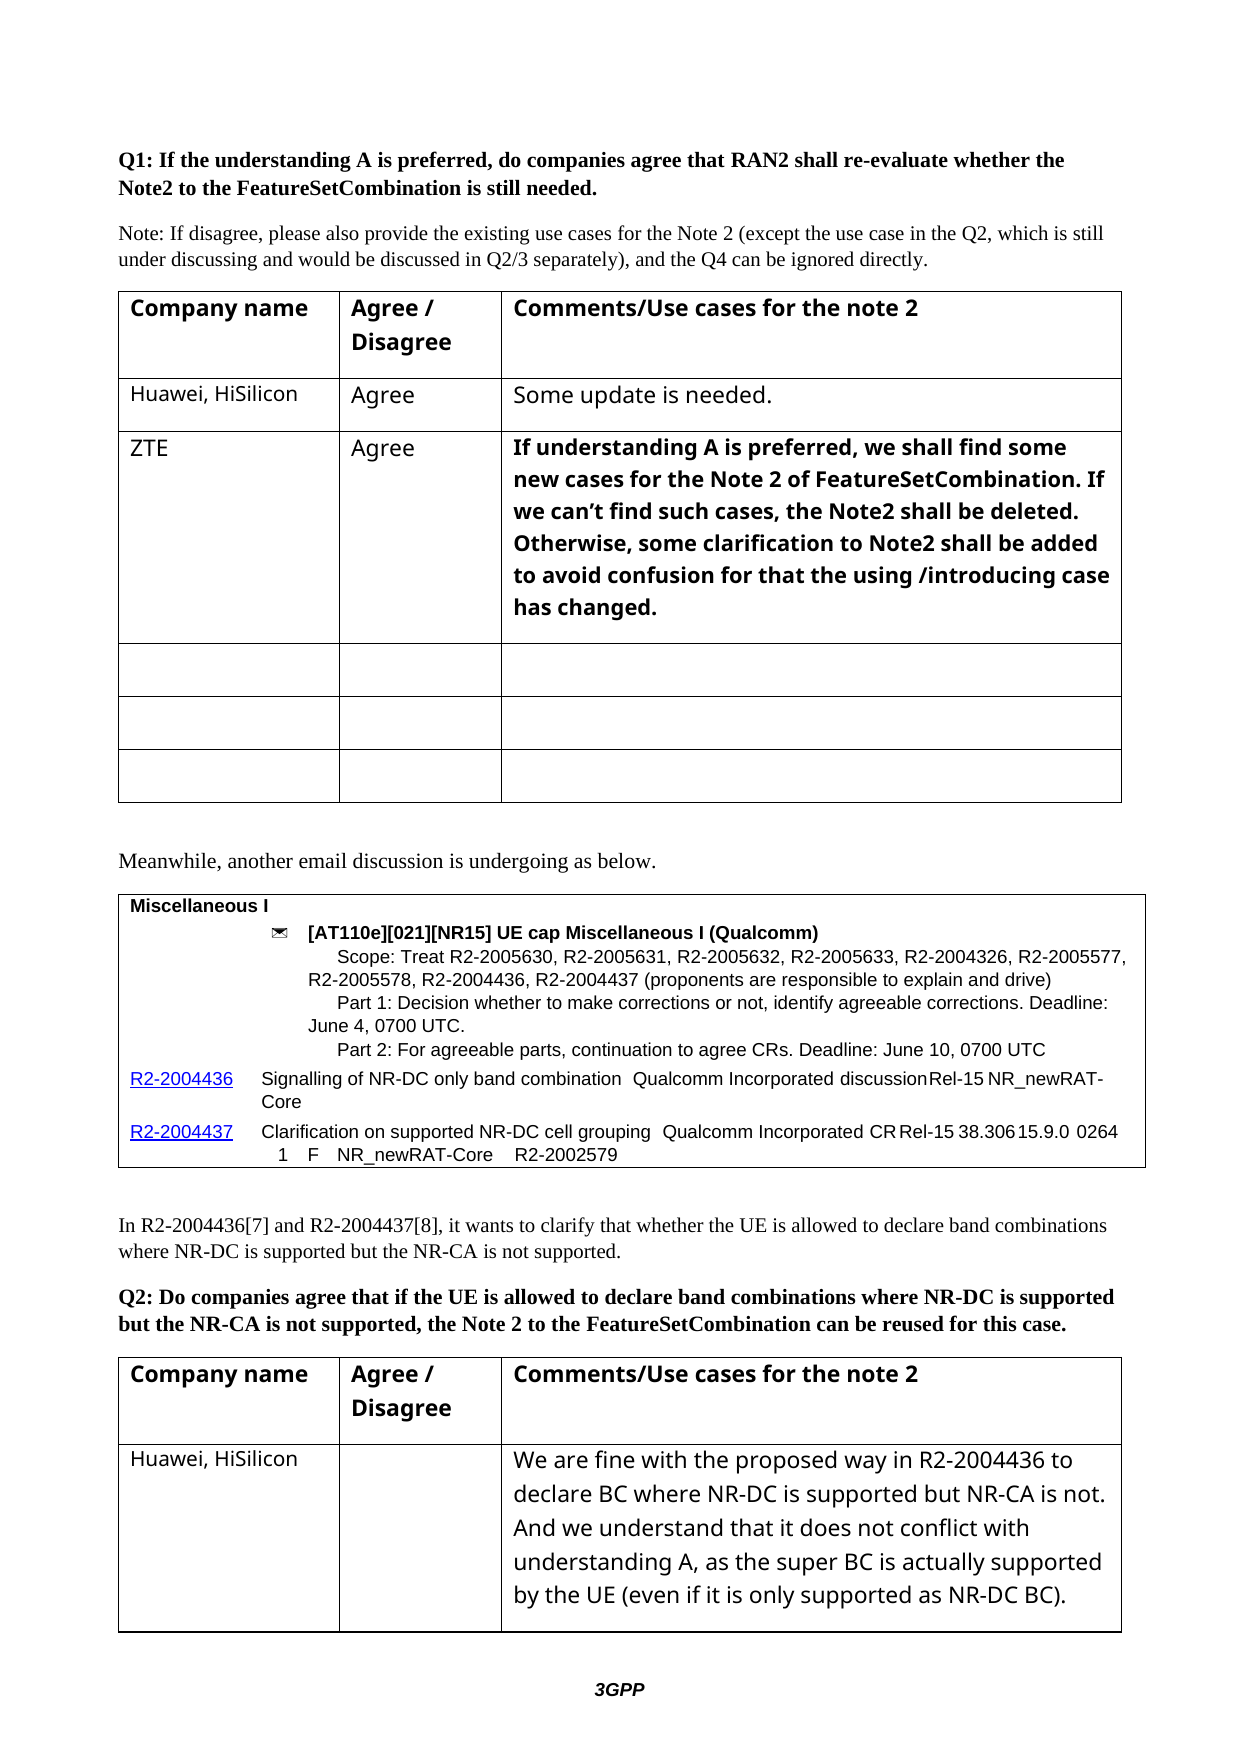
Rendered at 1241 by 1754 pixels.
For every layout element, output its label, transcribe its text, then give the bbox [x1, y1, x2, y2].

table_cell [119, 644, 339, 696]
table_cell [119, 697, 339, 749]
table_cell Huawei, HiSilicon [119, 379, 339, 431]
table_cell [119, 750, 339, 802]
table_cell [502, 644, 1121, 696]
table_cell Huawei, HiSilicon [119, 1445, 339, 1631]
text Meanwhile, another email discussion is undergoing as below. [118, 848, 1122, 873]
text In R2-2004436[7] and R2-2004437[8], it wants to clarify that whether the UE is allowed to declare band combinations where NR-DC is supported but the NR-CA is not supported. [118, 1213, 1122, 1263]
table_header Company name [119, 292, 339, 378]
table_cell [502, 697, 1121, 749]
table_cell [340, 697, 501, 749]
table_cell [340, 750, 501, 802]
table_cell [340, 644, 501, 696]
table_header Comments/Use cases for the note 2 [502, 292, 1121, 378]
table_header Agree / Disagree [340, 292, 501, 378]
table_cell [502, 750, 1121, 802]
table_cell We are fine with the proposed way in R2-2004436 to declare BC where NR-DC is supported but NR-CA is not. And we understand that it does not conflict with understanding A, as the super BC is actually supported by the UE (even if it is only supported as NR-DC BC). [502, 1445, 1121, 1631]
table_cell If understanding A is preferred, we shall find some new cases for the Note 2 of FeatureSetCombination. If we can’t find such cases, the Note2 shall be deleted. Otherwise, some clarification to Note2 shall be added to avoid confusion for that the using /introducing case has changed. [502, 432, 1121, 643]
subtitle Q1: If the understanding A is preferred, do companies agree that RAN2 shall re-evaluate whether the Note2 to the FeatureSetCombination is still needed. [118, 147, 1122, 200]
table_header Agree / Disagree [340, 1358, 501, 1443]
table_header Miscellaneous I [AT110e][021][NR15] UE cap Miscellaneous I (Qualcomm) Scope: Treat R2-2005630, R2-2005631, R2-2005632, R2-2005633, R2-2004326, R2-2005577, R2-2005578, R2-2004436, R2-2004437 (proponents are responsible to explain and drive) Part 1: Decision whether to make corrections or not, identify agreeable corrections. Deadline: June 4, 0700 UTC. Part 2: For agreeable parts, continuation to agree CRs. Deadline: June 10, 0700 UTC R2-2004436 Signalling of NR-DC only band combination Qualcomm Incorporated discussion Rel-15 NR_newRAT-Core R2-2004437 Clarification on supported NR-DC cell grouping Qualcomm Incorporated CR Rel-15 38.306 15.9.0 0264 1 F NR_newRAT-Core R2-2002579 [119, 895, 1145, 1167]
table_header Comments/Use cases for the note 2 [502, 1358, 1121, 1443]
table_header Company name [119, 1358, 339, 1443]
table_cell ZTE [119, 432, 339, 643]
table_cell Agree [340, 379, 501, 431]
table_cell Agree [340, 432, 501, 643]
subtitle Q2: Do companies agree that if the UE is allowed to declare band combinations where NR-DC is supported but the NR-CA is not supported, the Note 2 to the FeatureSetCombination can be reused for this case. [118, 1284, 1122, 1336]
table_cell Some update is needed. [502, 379, 1121, 431]
text Note: If disagree, please also provide the existing use cases for the Note 2 (except the use case in the Q2, which is still under discussing and would be discussed in Q2/3 separately), and the Q4 can be ignored directly. [118, 221, 1122, 271]
table_cell [340, 1445, 501, 1631]
